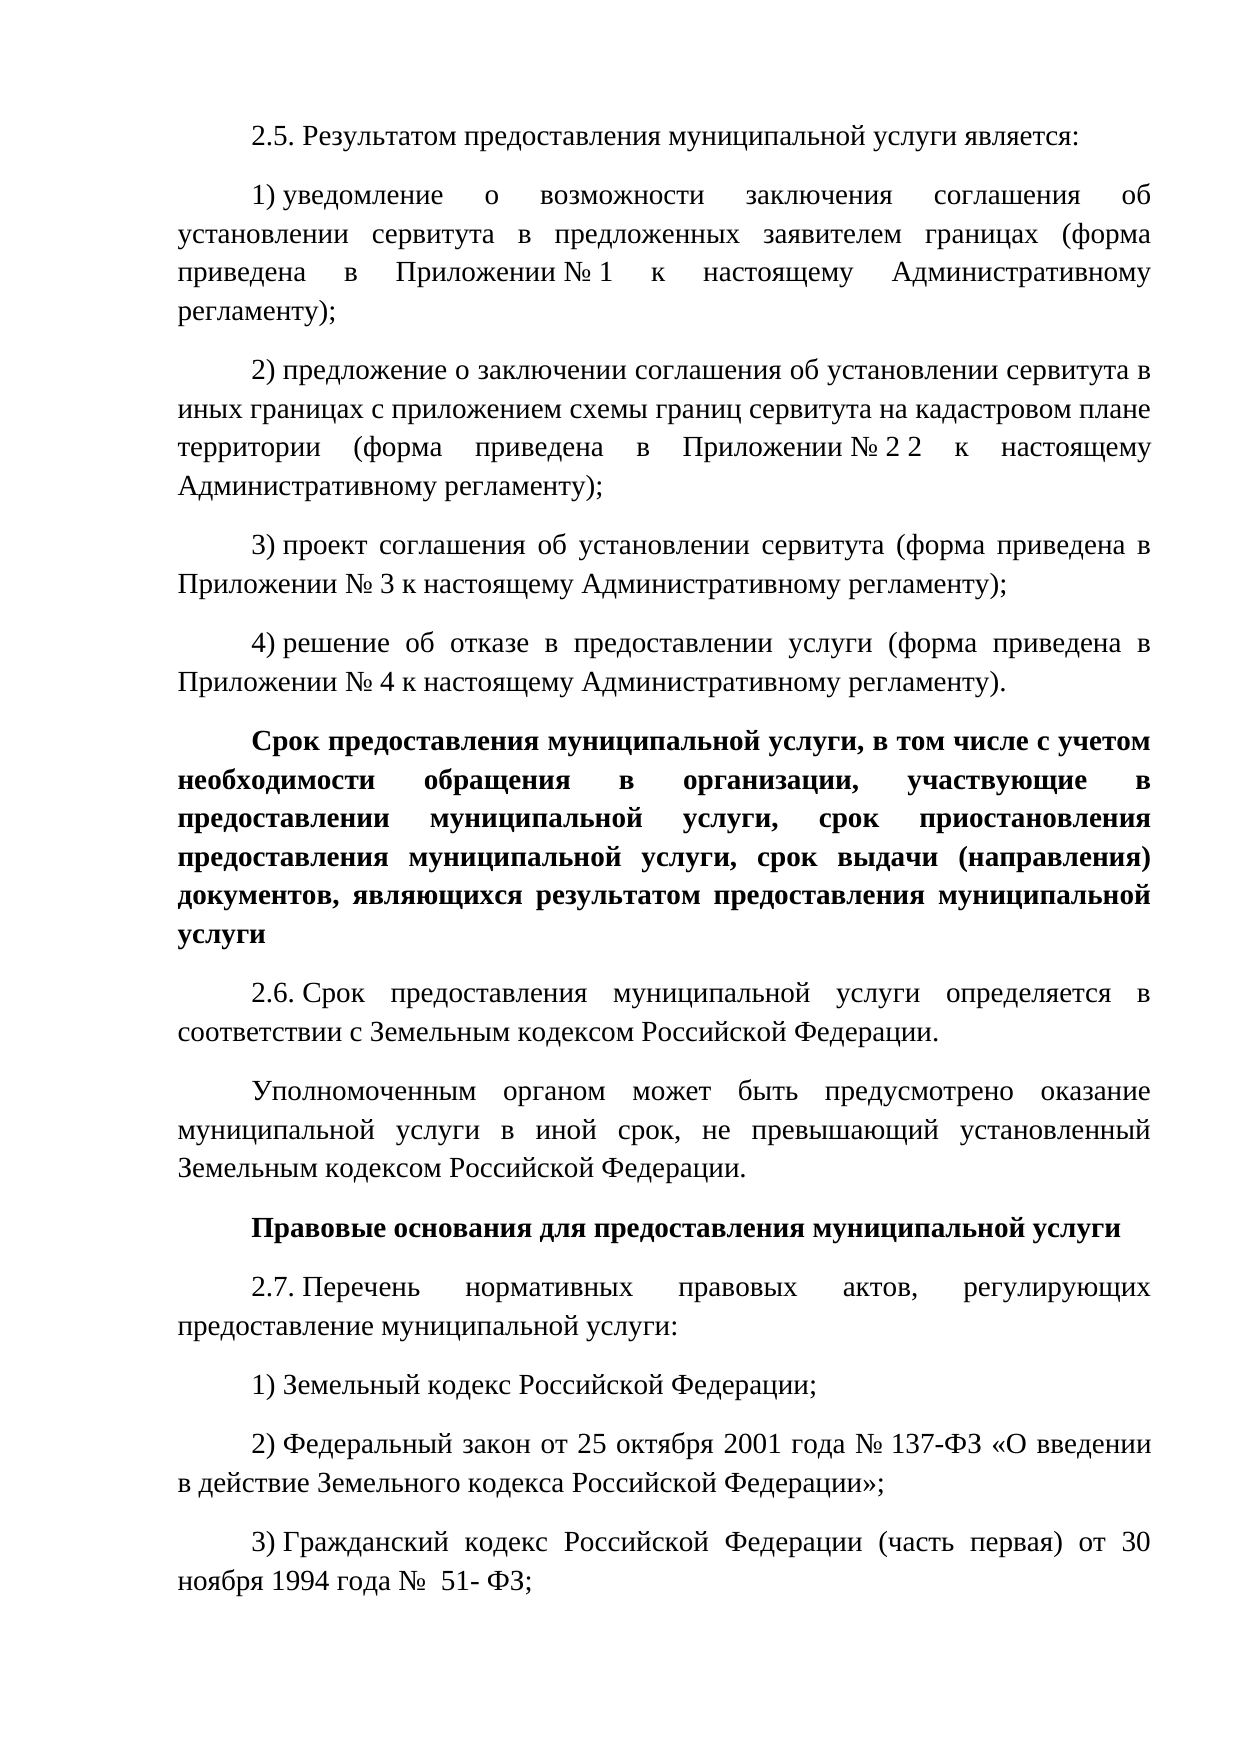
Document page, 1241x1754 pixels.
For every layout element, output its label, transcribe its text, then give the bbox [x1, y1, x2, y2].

text 2) предложение о заключении соглашения об установлении сервитута в иных границах с приложением схемы границ сервитута на кадастровом плане территории (форма приведена в Приложении № 2 2 к настоящему Административному регламенту); [177, 352, 1152, 502]
text 1) Земельный кодекс Российской Федерации; [177, 1367, 1152, 1401]
text 4) решение об отказе в предоставлении услуги (форма приведена в Приложении № 4 к настоящему Административному регламенту). [177, 625, 1152, 697]
text 2.5. Результатом предоставления муниципальной услуги является: [177, 118, 1152, 152]
text 1) уведомление о возможности заключения соглашения об установлении сервитута в предложенных заявителем границах (форма приведена в Приложении № 1 к настоящему Административному регламенту); [177, 177, 1152, 327]
text 2.6. Срок предоставления муниципальной услуги определяется в соответствии с Земельным кодексом Российской Федерации. [177, 975, 1152, 1047]
text Правовые основания для предоставления муниципальной услуги [177, 1210, 1152, 1243]
text Срок предоставления муниципальной услуги, в том числе с учетом необходимости обращения в организации, участвующие в предоставлении муниципальной услуги, срок приостановления предоставления муниципальной услуги, срок выдачи (направления) документов, являющихся результатом предоставления муниципальной услуги [177, 723, 1152, 949]
text 3) проект соглашения об установлении сервитута (форма приведена в Приложении № 3 к настоящему Административному регламенту); [177, 527, 1152, 599]
text 2) Федеральный закон от 25 октября 2001 года № 137-ФЗ «О введении в действие Земельного кодекса Российской Федерации»; [177, 1426, 1152, 1498]
text 3) Гражданский кодекс Российской Федерации (часть первая) от 30 ноября 1994 года № 51- ФЗ; [177, 1524, 1152, 1596]
text Уполномоченным органом может быть предусмотрено оказание муниципальной услуги в иной срок, не превышающий установленный Земельным кодексом Российской Федерации. [177, 1073, 1152, 1184]
text 2.7. Перечень нормативных правовых актов, регулирующих предоставление муниципальной услуги: [177, 1269, 1152, 1341]
